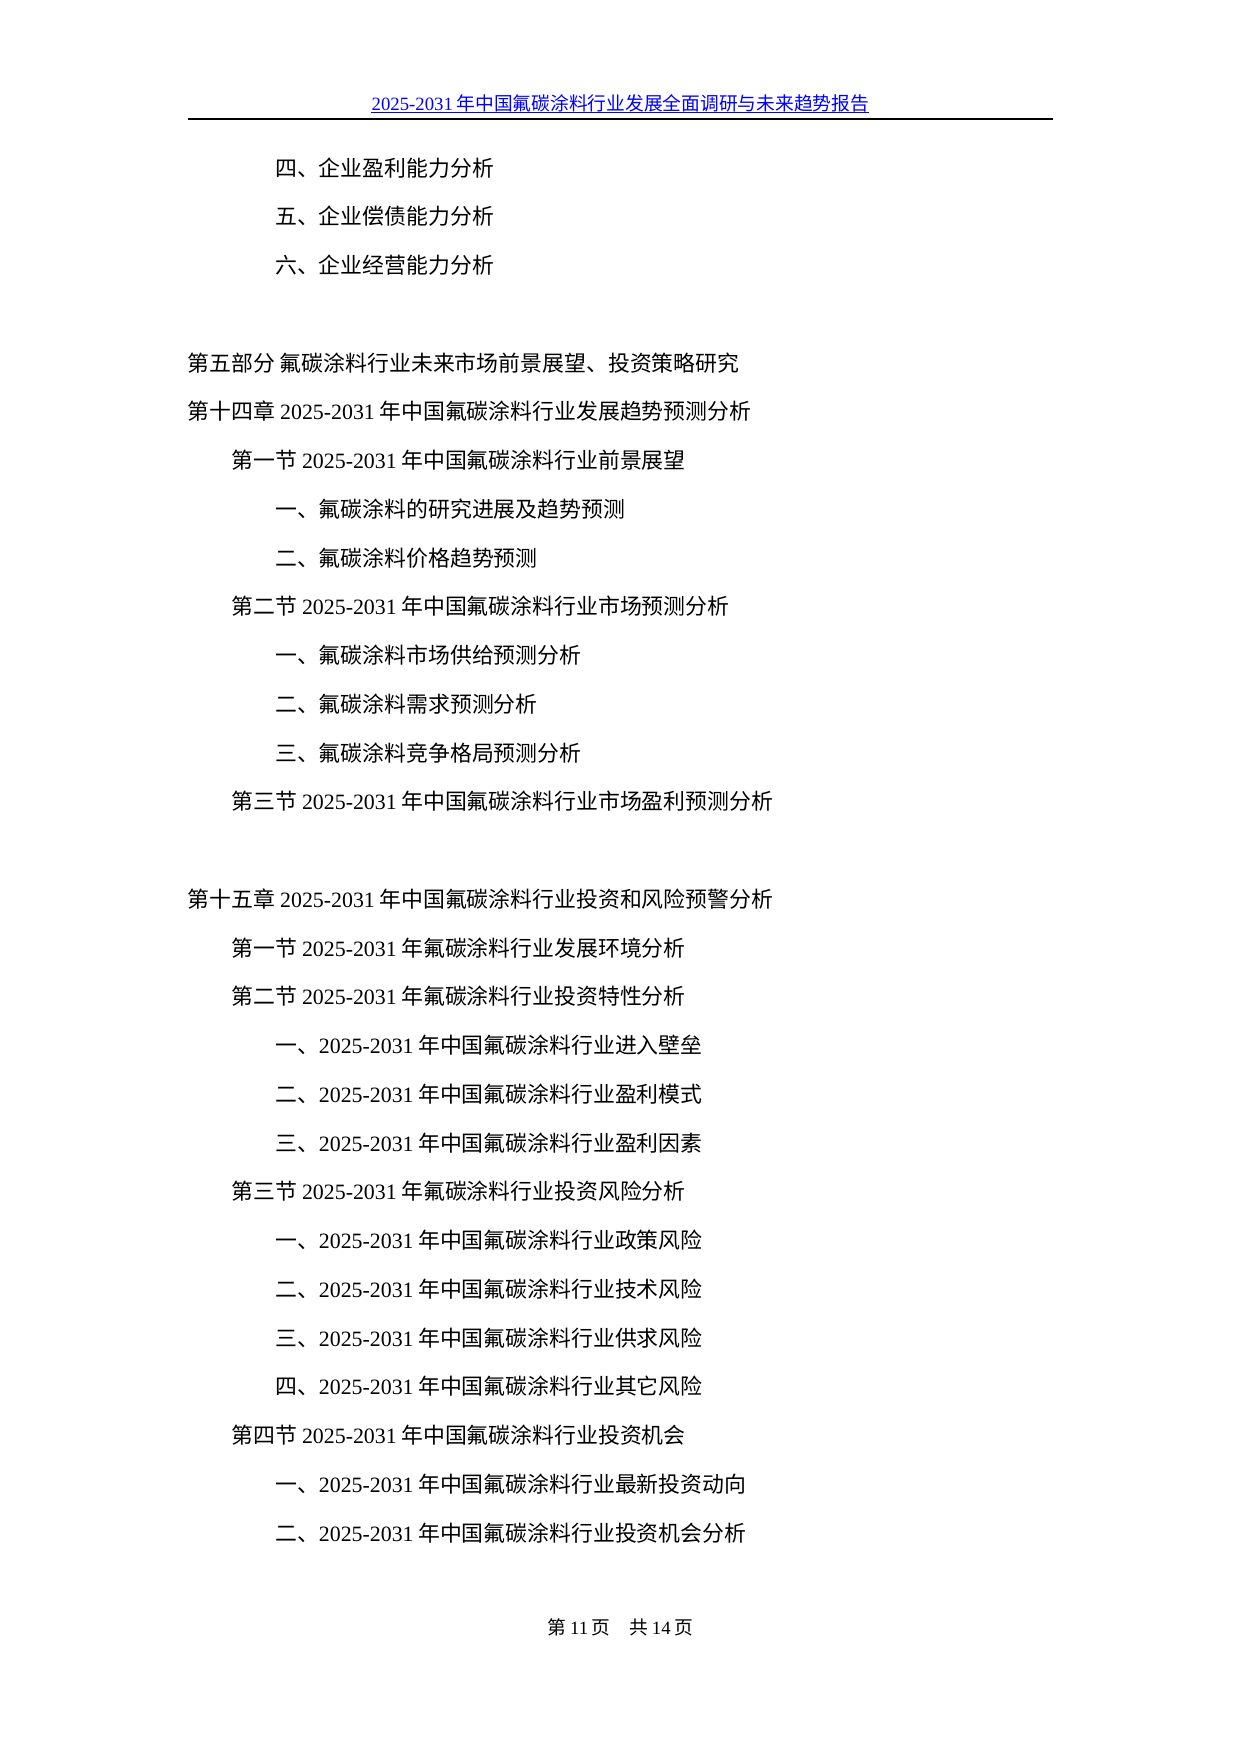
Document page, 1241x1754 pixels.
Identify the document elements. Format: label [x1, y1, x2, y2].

text [187, 150, 1053, 1548]
